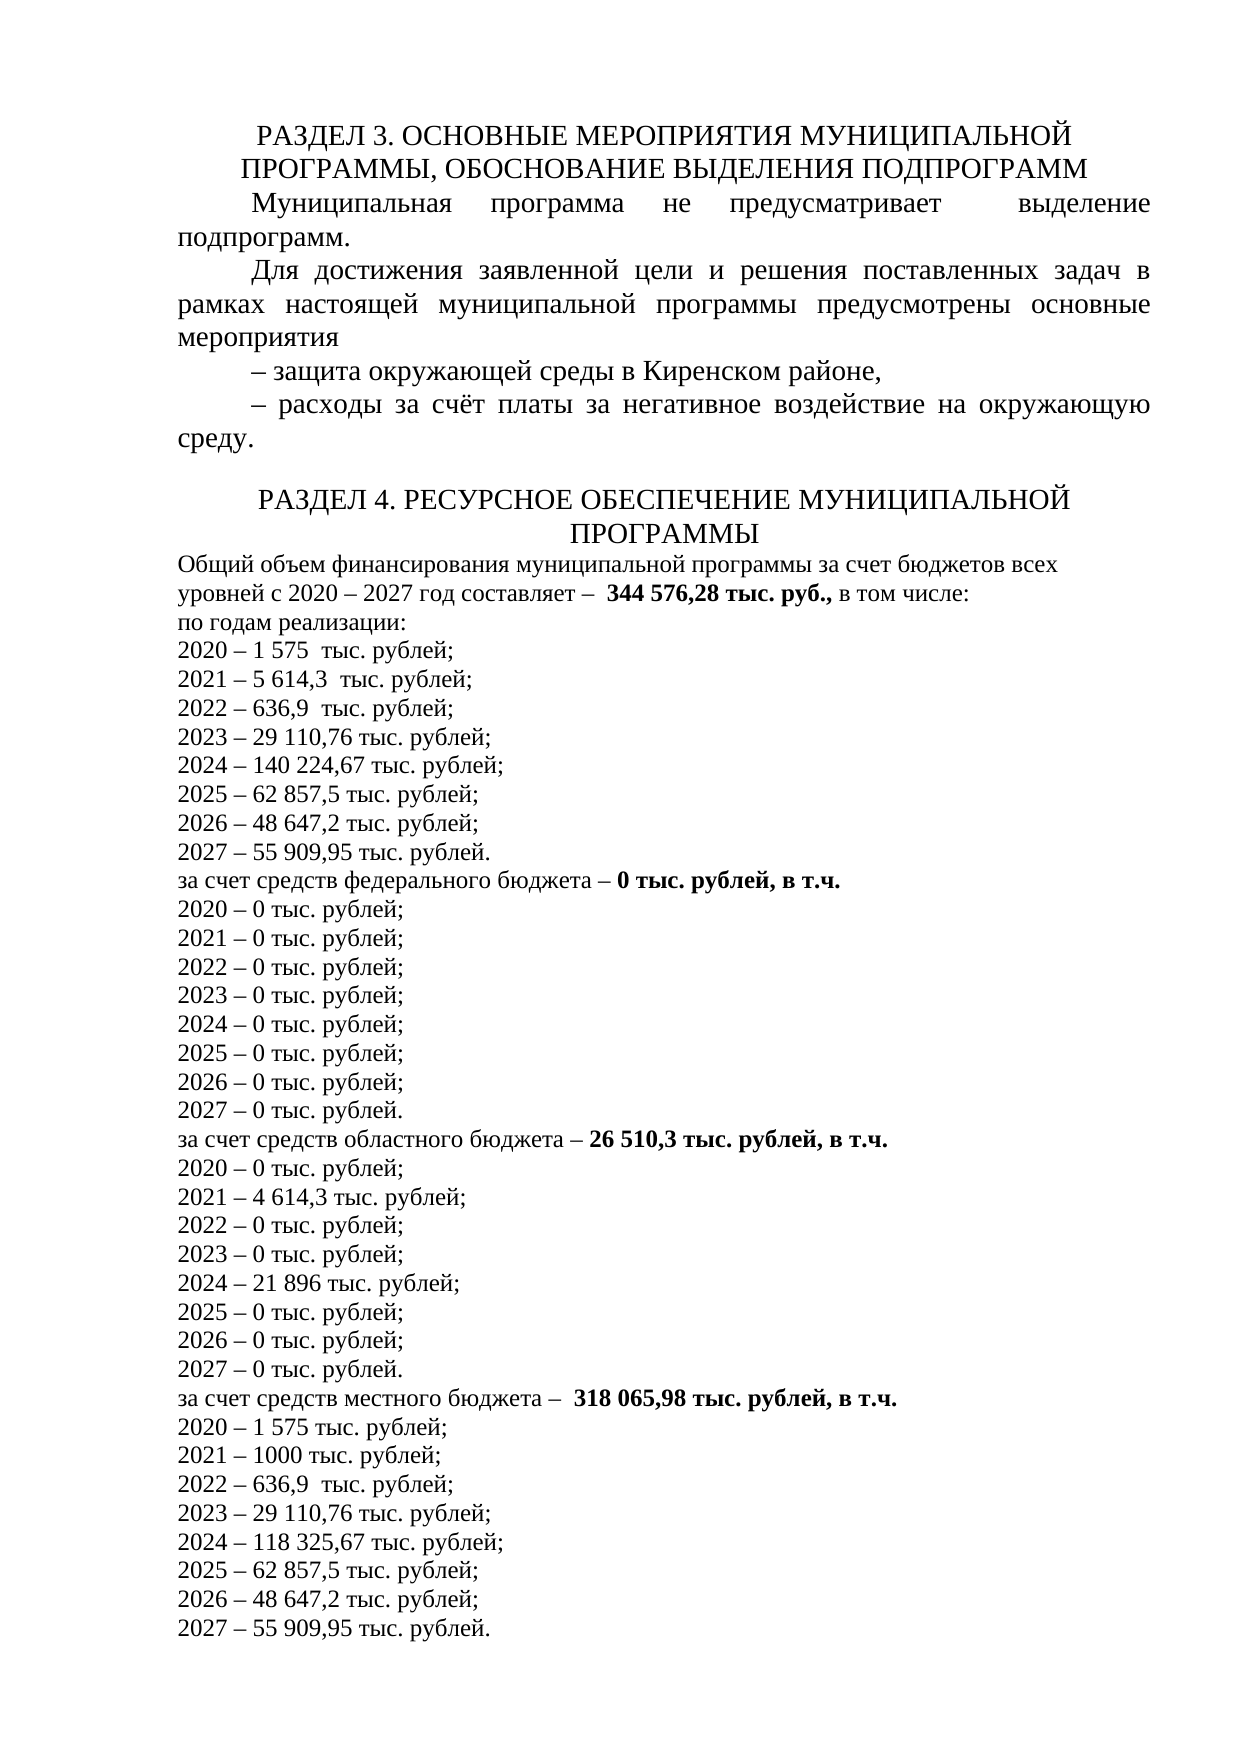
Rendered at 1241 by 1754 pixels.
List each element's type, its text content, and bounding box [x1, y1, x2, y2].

text 2020 – 0 тыс. рублей; [177, 1153, 1152, 1182]
text РАЗДЕЛ 4. РЕСУРСНОЕ ОБЕСПЕЧЕНИЕ МУНИЦИПАЛЬНОЙ ПРОГРАММЫ [177, 482, 1152, 549]
text 2027 – 0 тыс. рублей. [177, 1096, 1152, 1124]
text 2024 – 21 896 тыс. рублей; [177, 1268, 1152, 1297]
text Муниципальная программа не предусматривает выделение подпрограмм. [177, 185, 1152, 252]
text 2023 – 0 тыс. рублей; [177, 1239, 1152, 1268]
text Общий объем финансирования муниципальной программы за счет бюджетов всех уровней с 2020 – 2027 год составляет – 344 576,28 тыс. руб., в том числе: [177, 549, 1152, 607]
text Для достижения заявленной цели и решения поставленных задач в рамках настоящей муниципальной программы предусмотрены основные мероприятия [177, 252, 1152, 353]
text за счет средств областного бюджета – 26 510,3 тыс. рублей, в т.ч. [177, 1124, 1152, 1153]
text 2026 – 48 647,2 тыс. рублей; [177, 1584, 1152, 1613]
text 2027 – 55 909,95 тыс. рублей. [177, 837, 1152, 866]
text по годам реализации: [177, 607, 1152, 636]
text 2021 – 0 тыс. рублей; [177, 923, 1152, 952]
text 2025 – 62 857,5 тыс. рублей; [177, 779, 1152, 808]
text – защита окружающей среды в Киренском районе, [177, 353, 1152, 386]
text 2027 – 0 тыс. рублей. [177, 1354, 1152, 1383]
text 2020 – 0 тыс. рублей; [177, 894, 1152, 923]
text – расходы за счёт платы за негативное воздействие на окружающую среду. [177, 386, 1152, 453]
text 2025 – 0 тыс. рублей; [177, 1038, 1152, 1067]
text 2024 – 118 325,67 тыс. рублей; [177, 1527, 1152, 1556]
text 2021 – 5 614,3 тыс. рублей; [177, 664, 1152, 693]
text РАЗДЕЛ 3. ОСНОВНЫЕ МЕРОПРИЯТИЯ МУНИЦИПАЛЬНОЙ ПРОГРАММЫ, ОБОСНОВАНИЕ ВЫДЕЛЕНИЯ ПОДПРОГРАММ [177, 118, 1152, 185]
text 2023 – 29 110,76 тыс. рублей; [177, 722, 1152, 751]
text 2025 – 0 тыс. рублей; [177, 1297, 1152, 1326]
text 2026 – 48 647,2 тыс. рублей; [177, 808, 1152, 837]
text 2020 – 1 575 тыс. рублей; [177, 1412, 1152, 1441]
text 2025 – 62 857,5 тыс. рублей; [177, 1556, 1152, 1584]
text 2022 – 636,9 тыс. рублей; [177, 693, 1152, 722]
text 2020 – 1 575 тыс. рублей; [177, 636, 1152, 664]
text 2027 – 55 909,95 тыс. рублей. [177, 1613, 1152, 1642]
text за счет средств федерального бюджета – 0 тыс. рублей, в т.ч. [177, 866, 1152, 894]
text 2021 – 4 614,3 тыс. рублей; [177, 1182, 1152, 1211]
text 2022 – 0 тыс. рублей; [177, 1211, 1152, 1239]
text 2022 – 636,9 тыс. рублей; [177, 1469, 1152, 1498]
text 2024 – 0 тыс. рублей; [177, 1009, 1152, 1038]
text 2026 – 0 тыс. рублей; [177, 1326, 1152, 1354]
text 2023 – 0 тыс. рублей; [177, 981, 1152, 1009]
text 2026 – 0 тыс. рублей; [177, 1067, 1152, 1096]
text 2023 – 29 110,76 тыс. рублей; [177, 1498, 1152, 1527]
text за счет средств местного бюджета – 318 065,98 тыс. рублей, в т.ч. [177, 1383, 1152, 1412]
text 2022 – 0 тыс. рублей; [177, 952, 1152, 981]
text 2021 – 1000 тыс. рублей; [177, 1441, 1152, 1469]
text 2024 – 140 224,67 тыс. рублей; [177, 751, 1152, 779]
